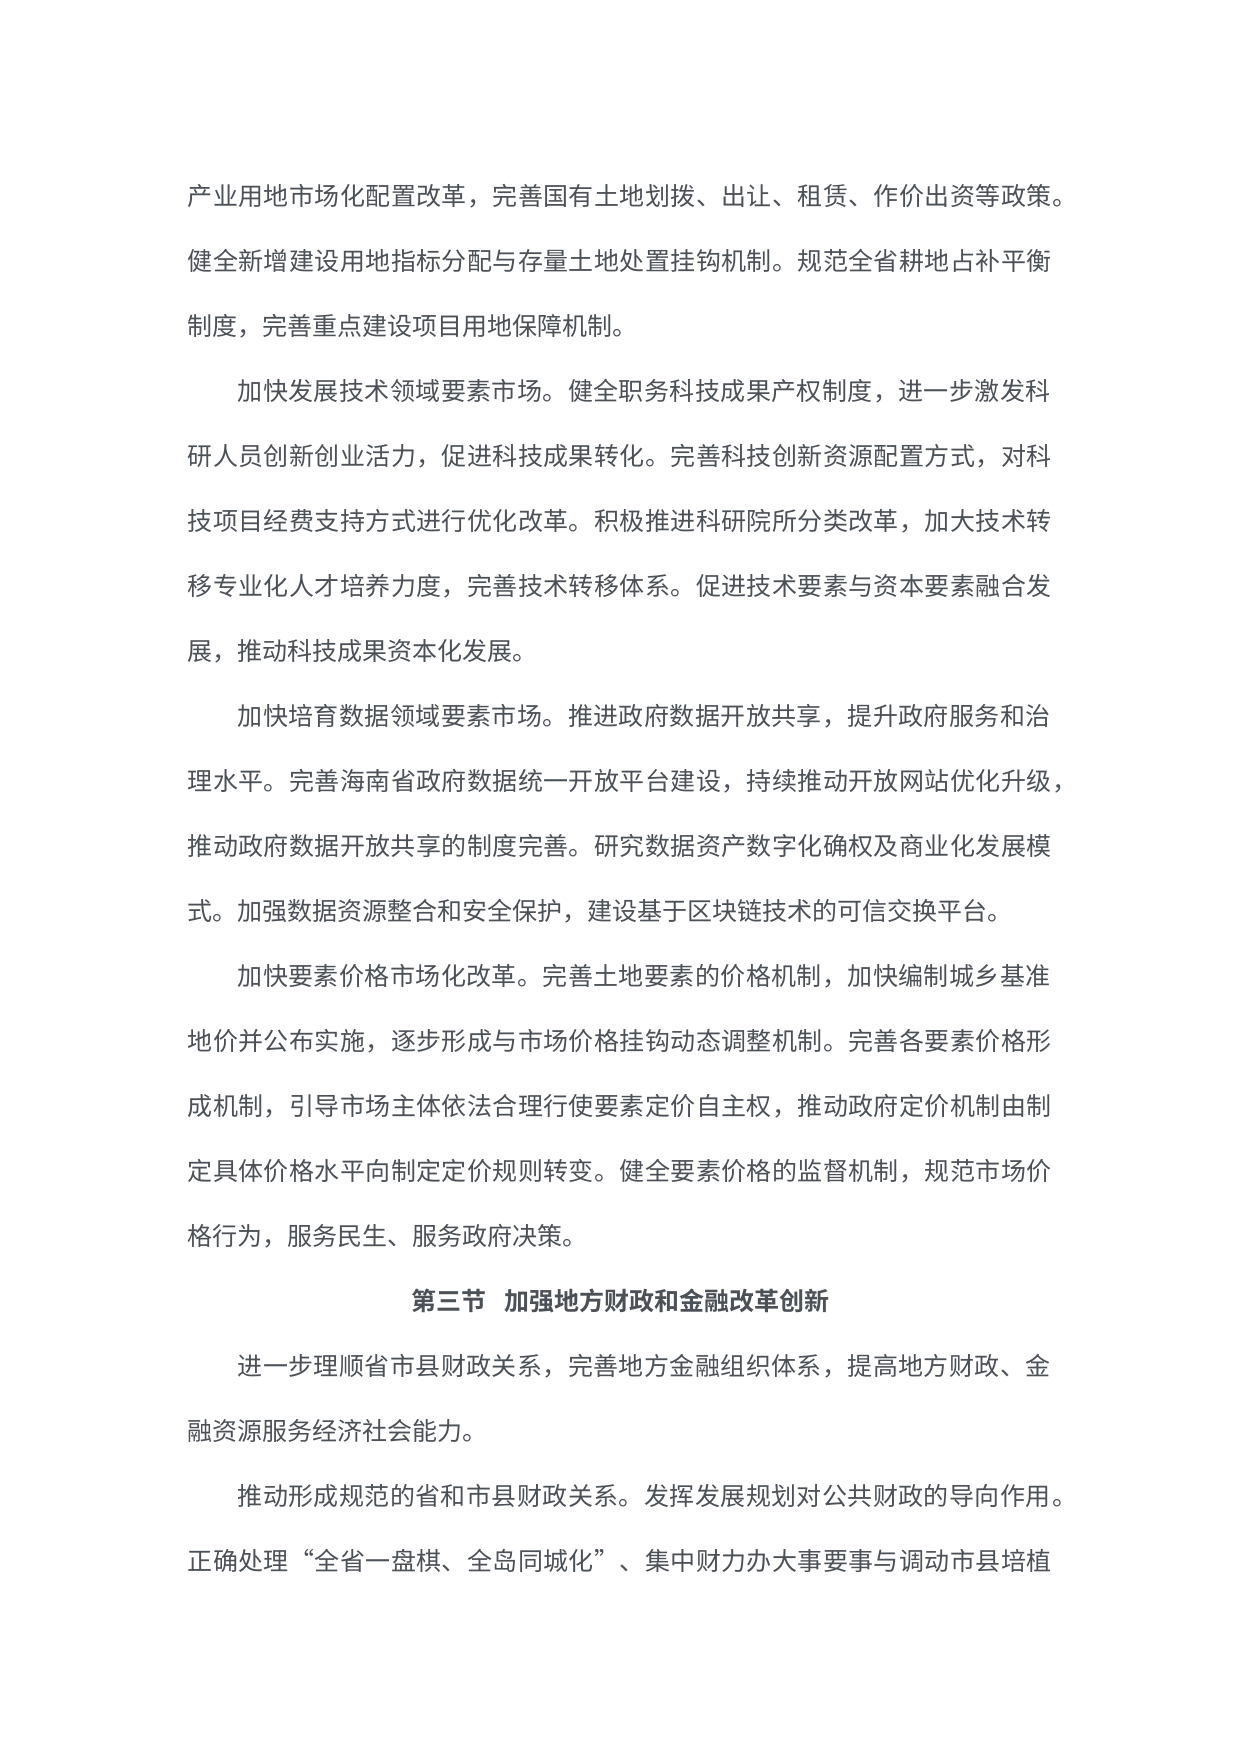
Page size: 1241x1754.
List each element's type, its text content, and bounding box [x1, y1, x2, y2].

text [187, 162, 1053, 357]
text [187, 1462, 1053, 1592]
text 加快发展技术领域要素市场。健全职务科技成果产权制度，进一步激发科研人员创新创业活力，促进科技成果转化。完善科技创新资源配置方式，对科技项目经费支持方式进行优化改革。积极推进科研院所分类改革，加大技术转移专业化人才培养力度，完善技术转移体系。促进技术要素与资本要素融合发展，推动科技成果资本化发展。 [187, 357, 1053, 682]
text 第三节 加强地方财政和金融改革创新 [187, 1267, 1053, 1332]
text 加快要素价格市场化改革。完善土地要素的价格机制，加快编制城乡基准地价并公布实施，逐步形成与市场价格挂钩动态调整机制。完善各要素价格形成机制，引导市场主体依法合理行使要素定价自主权，推动政府定价机制由制定具体价格水平向制定定价规则转变。健全要素价格的监督机制，规范市场价格行为，服务民生、服务政府决策。 [187, 942, 1053, 1267]
text 加快培育数据领域要素市场。推进政府数据开放共享，提升政府服务和治理水平。完善海南省政府数据统一开放平台建设，持续推动开放网站优化升级，推动政府数据开放共享的制度完善。研究数据资产数字化确权及商业化发展模式。加强数据资源整合和安全保护，建设基于区块链技术的可信交换平台。 [187, 682, 1053, 942]
text 进一步理顺省市县财政关系，完善地方金融组织体系，提高地方财政、金融资源服务经济社会能力。 [187, 1332, 1053, 1462]
